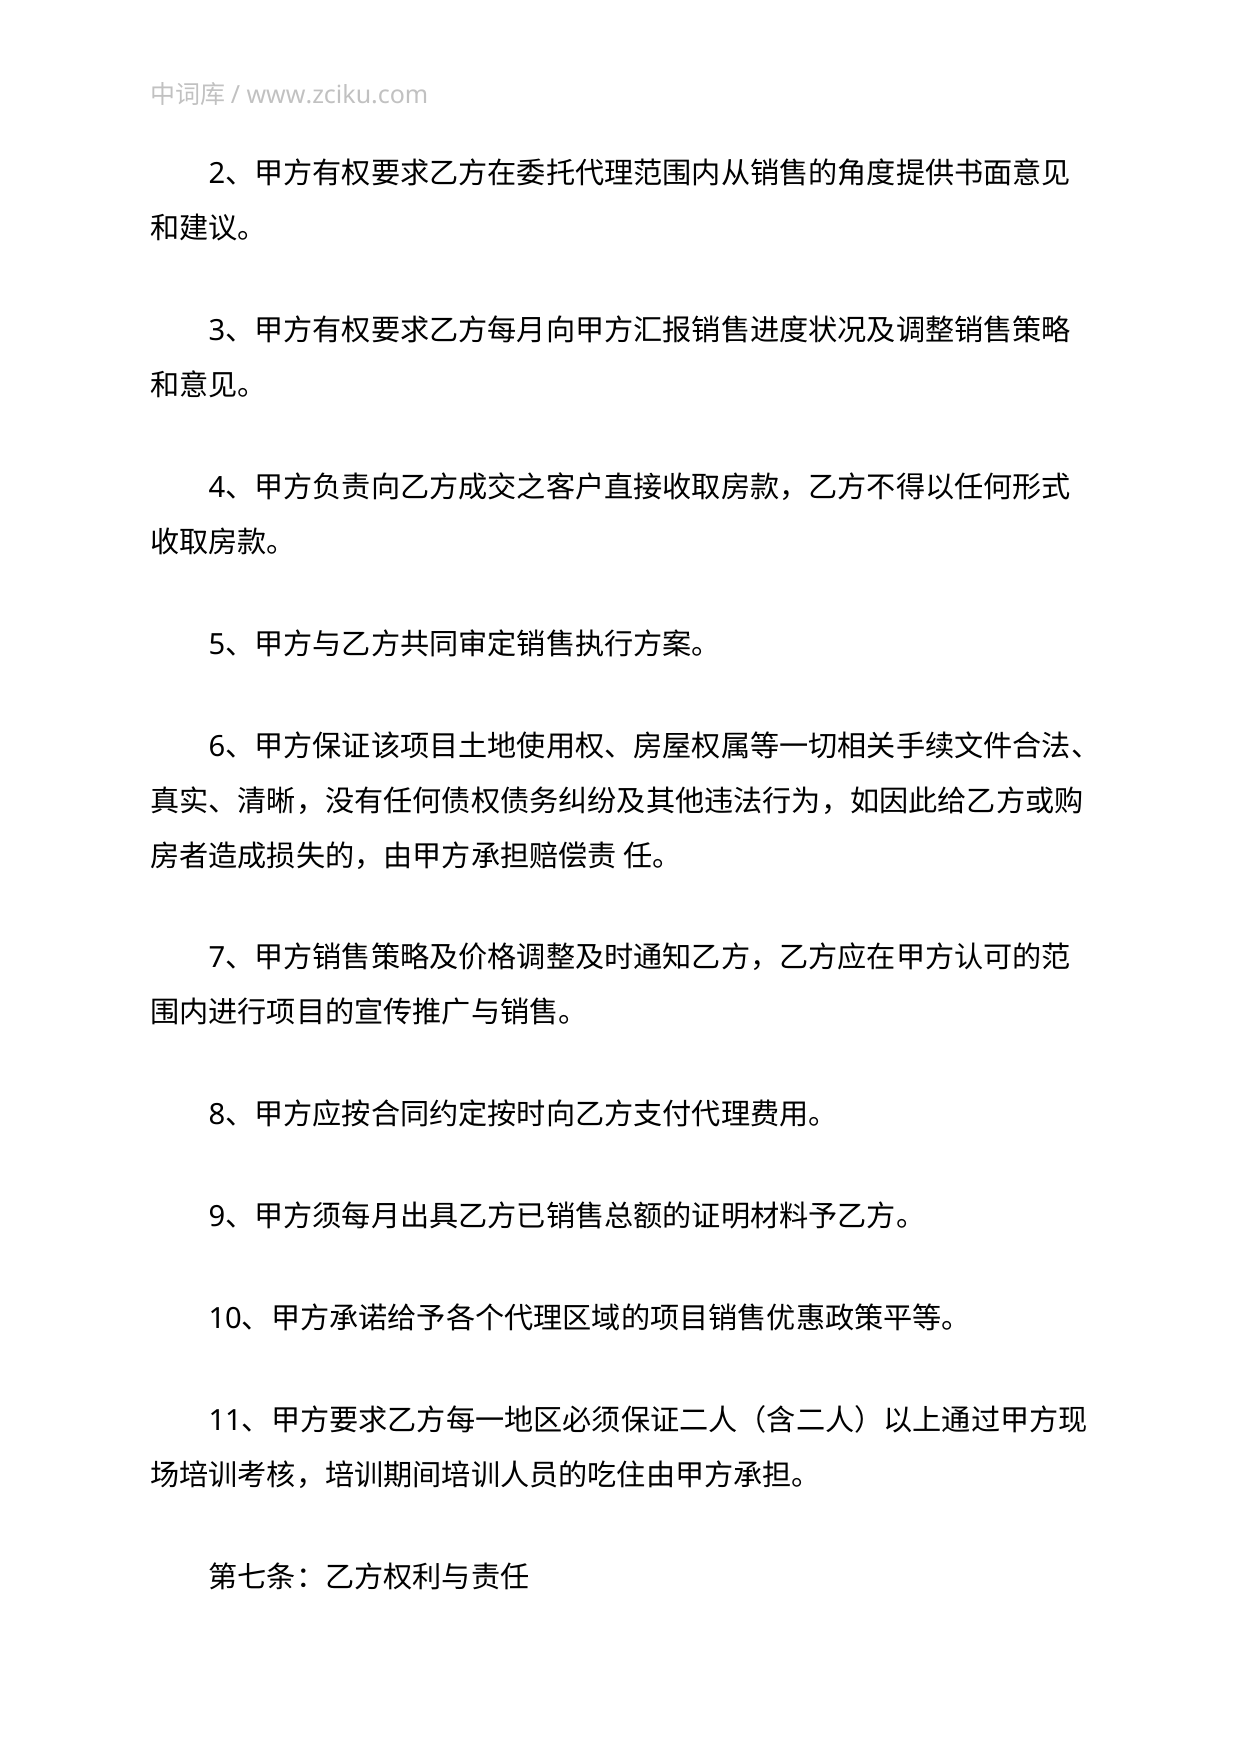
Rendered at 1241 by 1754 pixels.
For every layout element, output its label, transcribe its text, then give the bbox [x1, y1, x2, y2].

text 4、甲方负责向乙方成交之客户直接收取房款，乙方不得以任何形式收取房款。 [150, 463, 1090, 561]
text 5、甲方与乙方共同审定销售执行方案。 [150, 620, 1090, 663]
text 10、甲方承诺给予各个代理区域的项目销售优惠政策平等。 [150, 1295, 1090, 1337]
text 第七条：乙方权利与责任 [150, 1553, 1090, 1596]
text 7、甲方销售策略及价格调整及时通知乙方，乙方应在甲方认可的范围内进行项目的宣传推广与销售。 [150, 934, 1090, 1031]
text 8、甲方应按合同约定按时向乙方支付代理费用。 [150, 1091, 1090, 1133]
text 3、甲方有权要求乙方每月向甲方汇报销售进度状况及调整销售策略和意见。 [150, 307, 1090, 404]
text 9、甲方须每月出具乙方已销售总额的证明材料予乙方。 [150, 1193, 1090, 1235]
text 6、甲方保证该项目土地使用权、房屋权属等一切相关手续文件合法、真实、清晰，没有任何债权债务纠纷及其他违法行为，如因此给乙方或购房者造成损失的，由甲方承担赔偿责 任。 [150, 722, 1090, 874]
text 11、甲方要求乙方每一地区必须保证二人（含二人）以上通过甲方现场培训考核，培训期间培训人员的吃住由甲方承担。 [150, 1397, 1090, 1494]
text 2、甲方有权要求乙方在委托代理范围内从销售的角度提供书面意见和建议。 [150, 150, 1090, 247]
